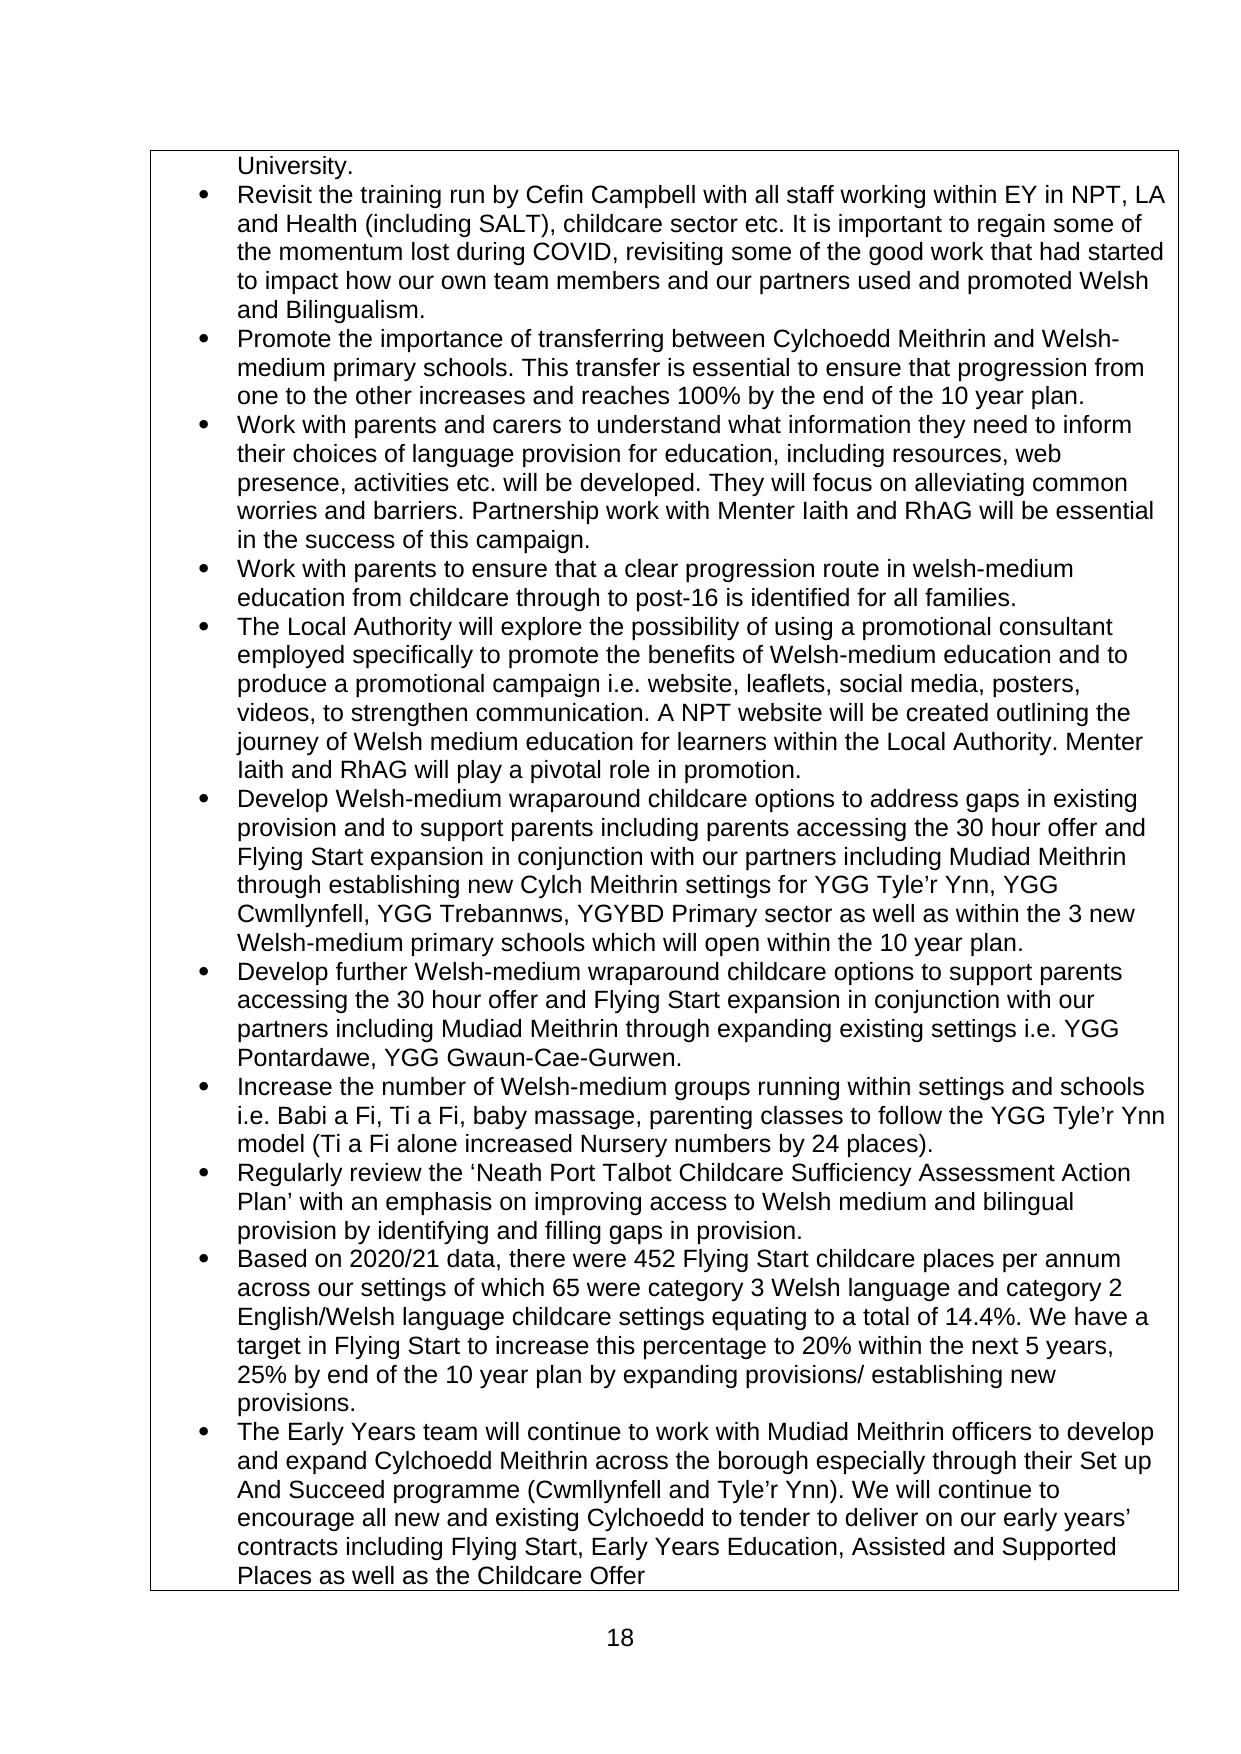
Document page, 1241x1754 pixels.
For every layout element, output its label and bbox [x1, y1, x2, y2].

table_cell [151, 151, 1178, 1590]
